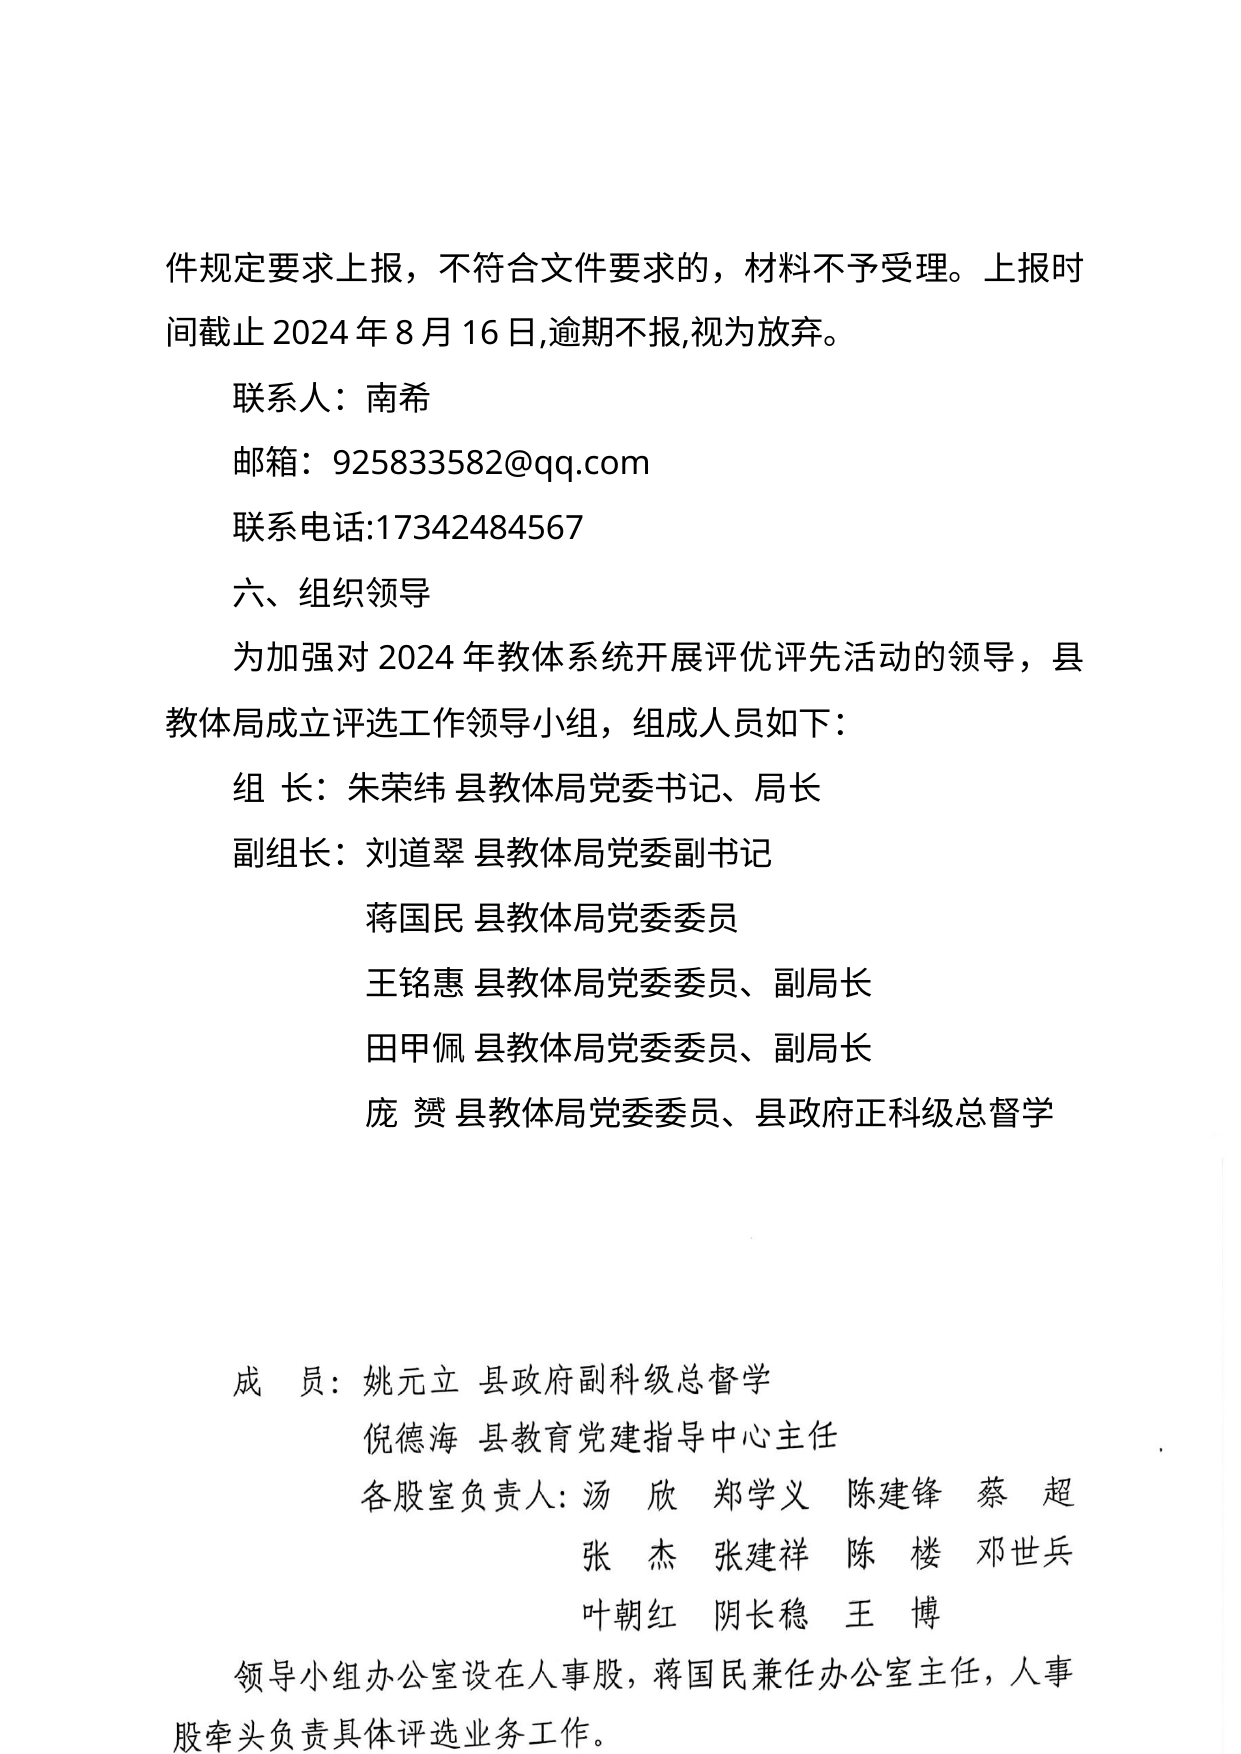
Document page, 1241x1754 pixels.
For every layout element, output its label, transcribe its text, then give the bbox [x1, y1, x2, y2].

text 田甲佩 县教体局党委委员、副局长 [165, 1013, 1087, 1078]
text 为加强对2024年教体系统开展评优评先活动的领导，县教体局成立评选工作领导小组，组成人员如下： [165, 623, 1087, 753]
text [165, 233, 1087, 363]
text 副组长：刘道翠 县教体局党委副书记 [165, 818, 1087, 883]
text 蒋国民 县教体局党委委员 [165, 883, 1087, 948]
text 王铭惠 县教体局党委委员、副局长 [165, 948, 1087, 1013]
text 联系电话:17342484567 [165, 493, 1087, 558]
text 联系人：南希 [165, 363, 1087, 428]
text 邮箱：925833582@qq.com [165, 428, 1087, 493]
picture [3, 1132, 1241, 1754]
text 六、组织领导 [165, 558, 1087, 623]
text 组 长：朱荣纬 县教体局党委书记、局长 [165, 753, 1087, 818]
text 庞 赟 县教体局党委委员、县政府正科级总督学 [165, 1078, 1087, 1132]
